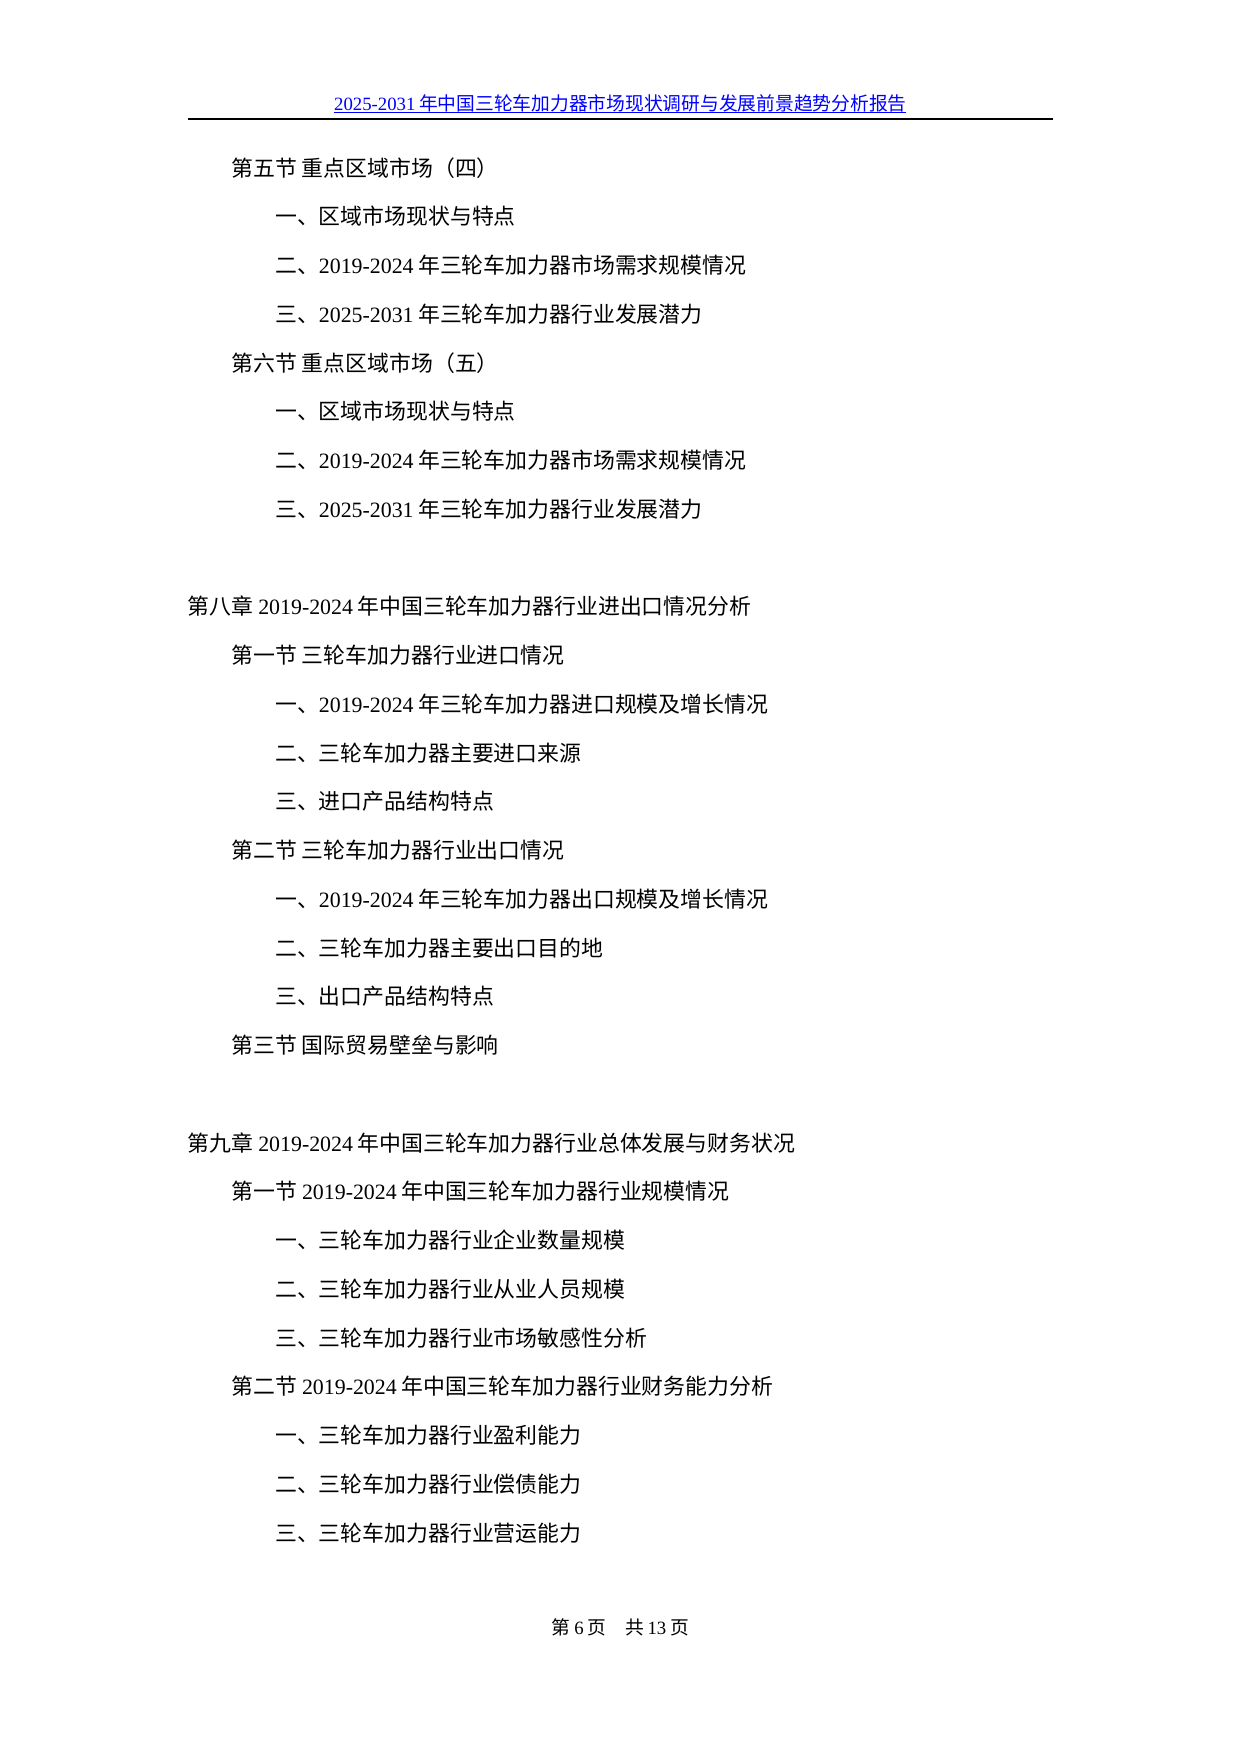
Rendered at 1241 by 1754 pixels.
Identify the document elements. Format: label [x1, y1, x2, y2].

text [187, 150, 1053, 1548]
